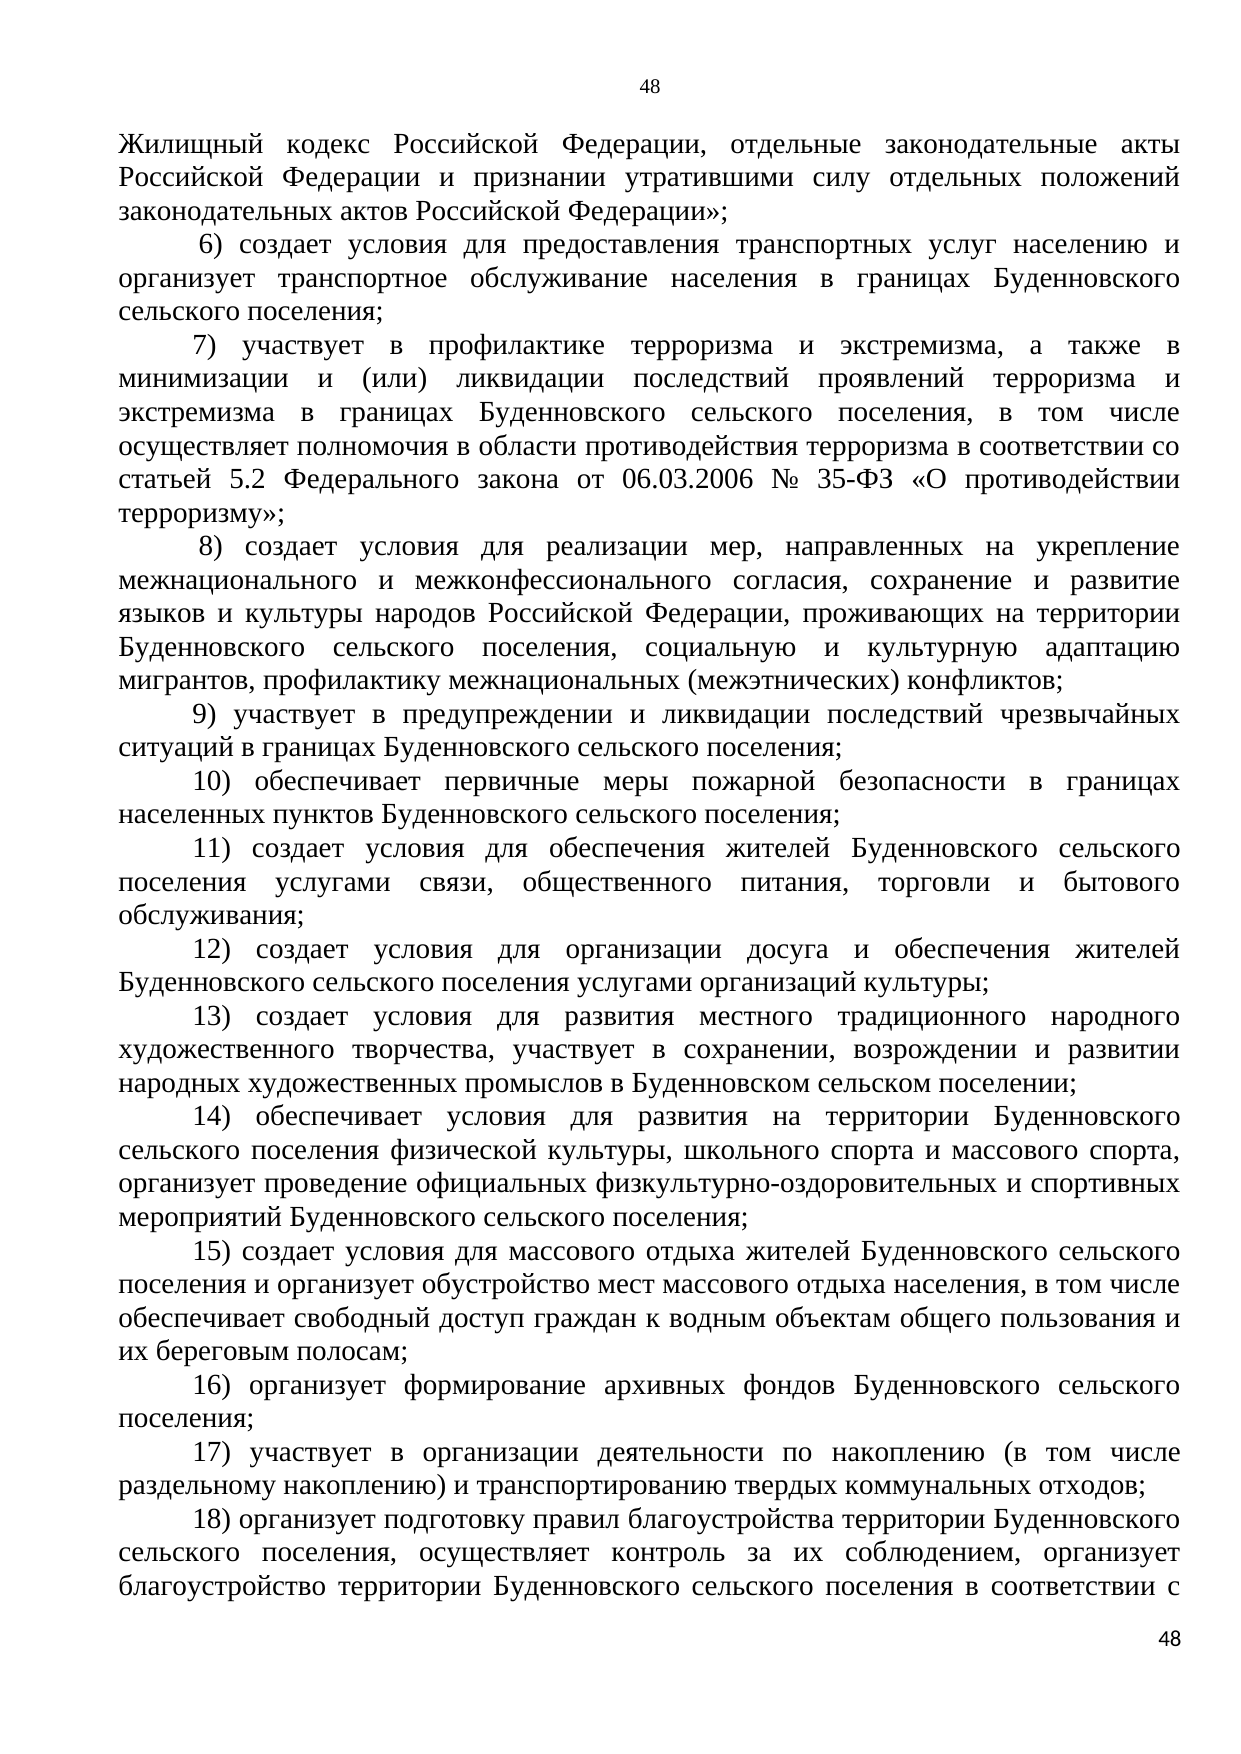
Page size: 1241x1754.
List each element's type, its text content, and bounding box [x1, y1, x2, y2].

text 10) обеспечивает первичные меры пожарной безопасности в границах населенных пунктов Буденновского сельского поселения; [118, 763, 1181, 830]
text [118, 126, 1181, 226]
text 14) обеспечивает условия для развития на территории Буденновского сельского поселения физической культуры, школьного спорта и массового спорта, организует проведение официальных физкультурно-оздоровительных и спортивных мероприятий Буденновского сельского поселения; [118, 1098, 1181, 1233]
text 7) участвует в профилактике терроризма и экстремизма, а также в минимизации и (или) ликвидации последствий проявлений терроризма и экстремизма в границах Буденновского сельского поселения, в том числе осуществляет полномочия в области противодействия терроризма в соответствии со статьей 5.2 Федерального закона от 06.03.2006 № 35-ФЗ «О противодействии терроризму»; [118, 327, 1181, 528]
text 16) организует формирование архивных фондов Буденновского сельского поселения; [118, 1367, 1181, 1434]
text 12) создает условия для организации досуга и обеспечения жителей Буденновского сельского поселения услугами организаций культуры; [118, 931, 1181, 998]
text 6) создает условия для предоставления транспортных услуг населению и организует транспортное обслуживание населения в границах Буденновского сельского поселения; [118, 226, 1181, 327]
text 9) участвует в предупреждении и ликвидации последствий чрезвычайных ситуаций в границах Буденновского сельского поселения; [118, 696, 1181, 763]
text 8) создает условия для реализации мер, направленных на укрепление межнационального и межконфессионального согласия, сохранение и развитие языков и культуры народов Российской Федерации, проживающих на территории Буденновского сельского поселения, социальную и культурную адаптацию мигрантов, профилактику межнациональных (межэтнических) конфликтов; [118, 528, 1181, 696]
text 15) создает условия для массового отдыха жителей Буденновского сельского поселения и организует обустройство мест массового отдыха населения, в том числе обеспечивает свободный доступ граждан к водным объектам общего пользования и их береговым полосам; [118, 1233, 1181, 1367]
text 13) создает условия для развития местного традиционного народного художественного творчества, участвует в сохранении, возрождении и развитии народных художественных промыслов в Буденновском сельском поселении; [118, 998, 1181, 1098]
text 17) участвует в организации деятельности по накоплению (в том числе раздельному накоплению) и транспортированию твердых коммунальных отходов; [118, 1434, 1181, 1501]
text 11) создает условия для обеспечения жителей Буденновского сельского поселения услугами связи, общественного питания, торговли и бытового обслуживания; [118, 830, 1181, 931]
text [118, 1501, 1181, 1602]
